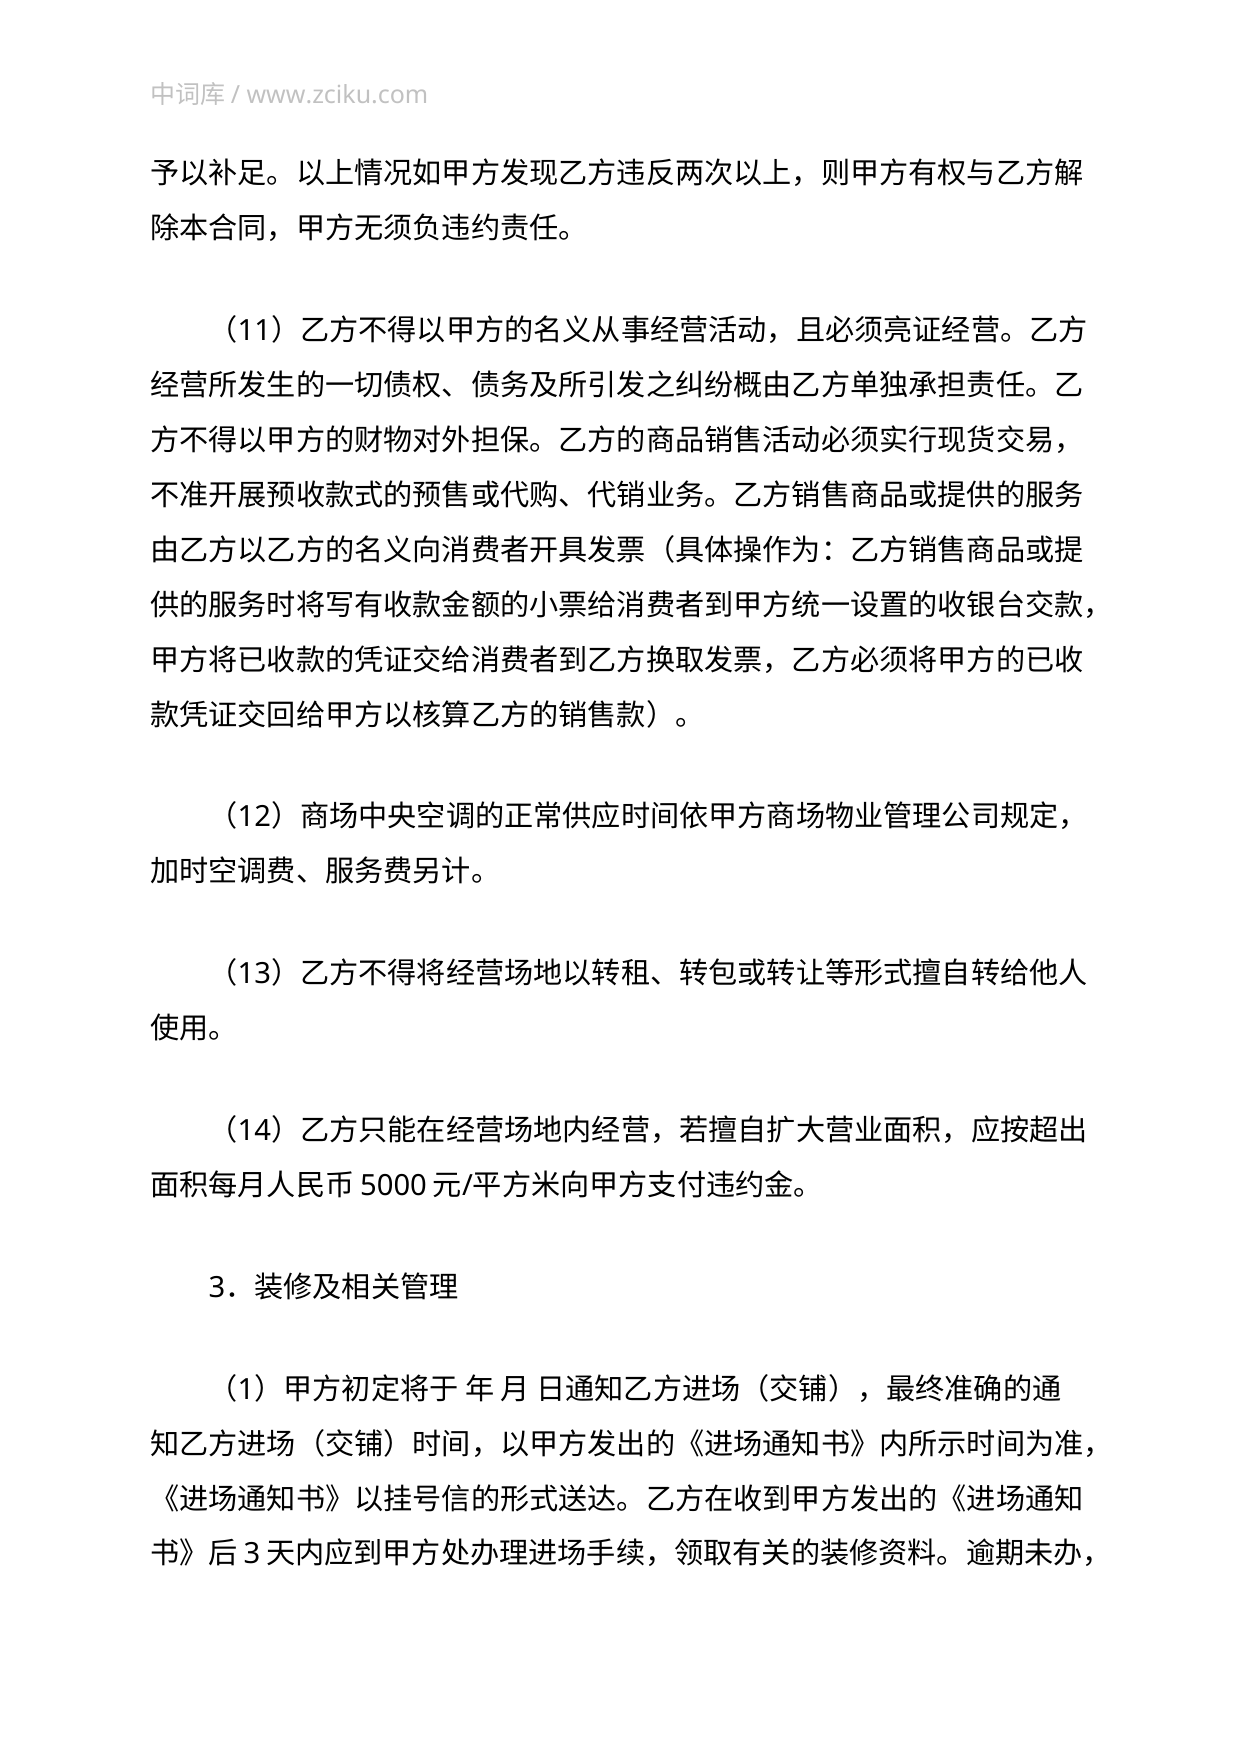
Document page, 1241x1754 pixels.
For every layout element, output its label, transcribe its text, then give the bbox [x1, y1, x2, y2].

text （13）乙方不得将经营场地以转租、转包或转让等形式擅自转给他人使用。 [150, 949, 1090, 1047]
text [150, 150, 1090, 247]
text （12）商场中央空调的正常供应时间依甲方商场物业管理公司规定，加时空调费、服务费另计。 [150, 793, 1090, 890]
text （14）乙方只能在经营场地内经营，若擅自扩大营业面积，应按超出面积每月人民币5000元/平方米向甲方支付违约金。 [150, 1106, 1090, 1204]
text 3．装修及相关管理 [150, 1263, 1090, 1306]
text （11）乙方不得以甲方的名义从事经营活动，且必须亮证经营。乙方经营所发生的一切债权、债务及所引发之纠纷概由乙方单独承担责任。乙方不得以甲方的财物对外担保。乙方的商品销售活动必须实行现货交易，不准开展预收款式的预售或代购、代销业务。乙方销售商品或提供的服务由乙方以乙方的名义向消费者开具发票（具体操作为：乙方销售商品或提供的服务时将写有收款金额的小票给消费者到甲方统一设置的收银台交款，甲方将已收款的凭证交给消费者到乙方换取发票，乙方必须将甲方的已收款凭证交回给甲方以核算乙方的销售款）。 [150, 307, 1090, 733]
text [150, 1365, 1090, 1572]
